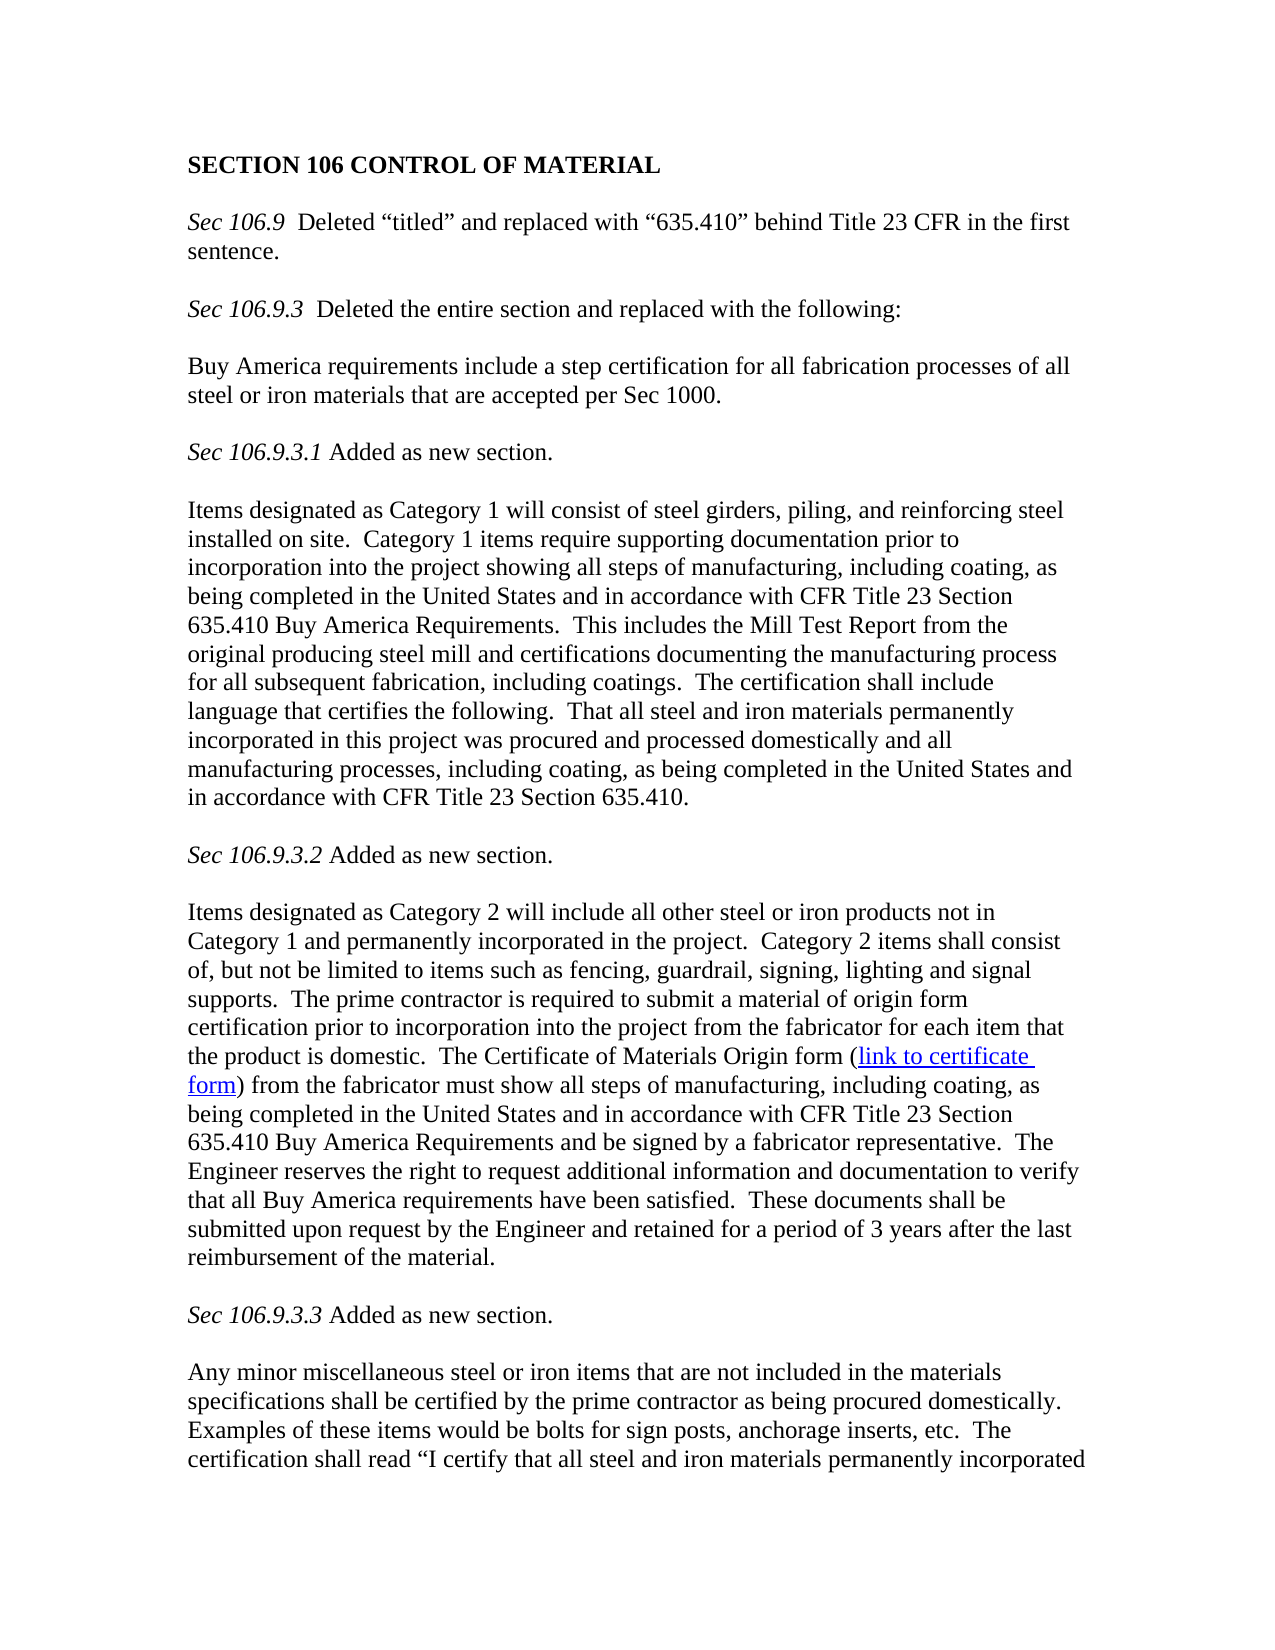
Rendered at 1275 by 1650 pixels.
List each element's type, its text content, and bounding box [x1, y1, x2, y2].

text Sec 106.9.3.3 Added as new section. [187, 1300, 1087, 1329]
text Items designated as Category 1 will consist of steel girders, piling, and reinforcing steel installed on site. Category 1 items require supporting documentation prior to incorporation into the project showing all steps of manufacturing, including coating, as being completed in the United States and in accordance with CFR Title 23 Section 635.410 Buy America Requirements. This includes the Mill Test Report from the original producing steel mill and certifications documenting the manufacturing process for all subsequent fabrication, including coatings. The certification shall include language that certifies the following. That all steel and iron materials permanently incorporated in this project was procured and processed domestically and all manufacturing processes, including coating, as being completed in the United States and in accordance with CFR Title 23 Section 635.410. [187, 495, 1087, 811]
text Items designated as Category 2 will include all other steel or iron products not in Category 1 and permanently incorporated in the project. Category 2 items shall consist of, but not be limited to items such as fencing, guardrail, signing, lighting and signal supports. The prime contractor is required to submit a material of origin form certification prior to incorporation into the project from the fabricator for each item that the product is domestic. The Certificate of Materials Origin form (link to certificate form) from the fabricator must show all steps of manufacturing, including coating, as being completed in the United States and in accordance with CFR Title 23 Section 635.410 Buy America Requirements and be signed by a fabricator representative. The Engineer reserves the right to request additional information and documentation to verify that all Buy America requirements have been satisfied. These documents shall be submitted upon request by the Engineer and retained for a period of 3 years after the last reimbursement of the material. [187, 897, 1087, 1271]
text Sec 106.9.3.2 Added as new section. [187, 840, 1087, 869]
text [187, 1357, 1087, 1472]
text Sec 106.9.3.1 Added as new section. [187, 437, 1087, 466]
text Sec 106.9.3 Deleted the entire section and replaced with the following: [187, 294, 1087, 322]
text SECTION 106 CONTROL OF MATERIAL [187, 150, 1087, 179]
text Buy America requirements include a step certification for all fabrication processes of all steel or iron materials that are accepted per Sec 1000. [187, 351, 1087, 409]
text Sec 106.9 Deleted “titled” and replaced with “635.410” behind Title 23 CFR in the first sentence. [187, 207, 1087, 265]
